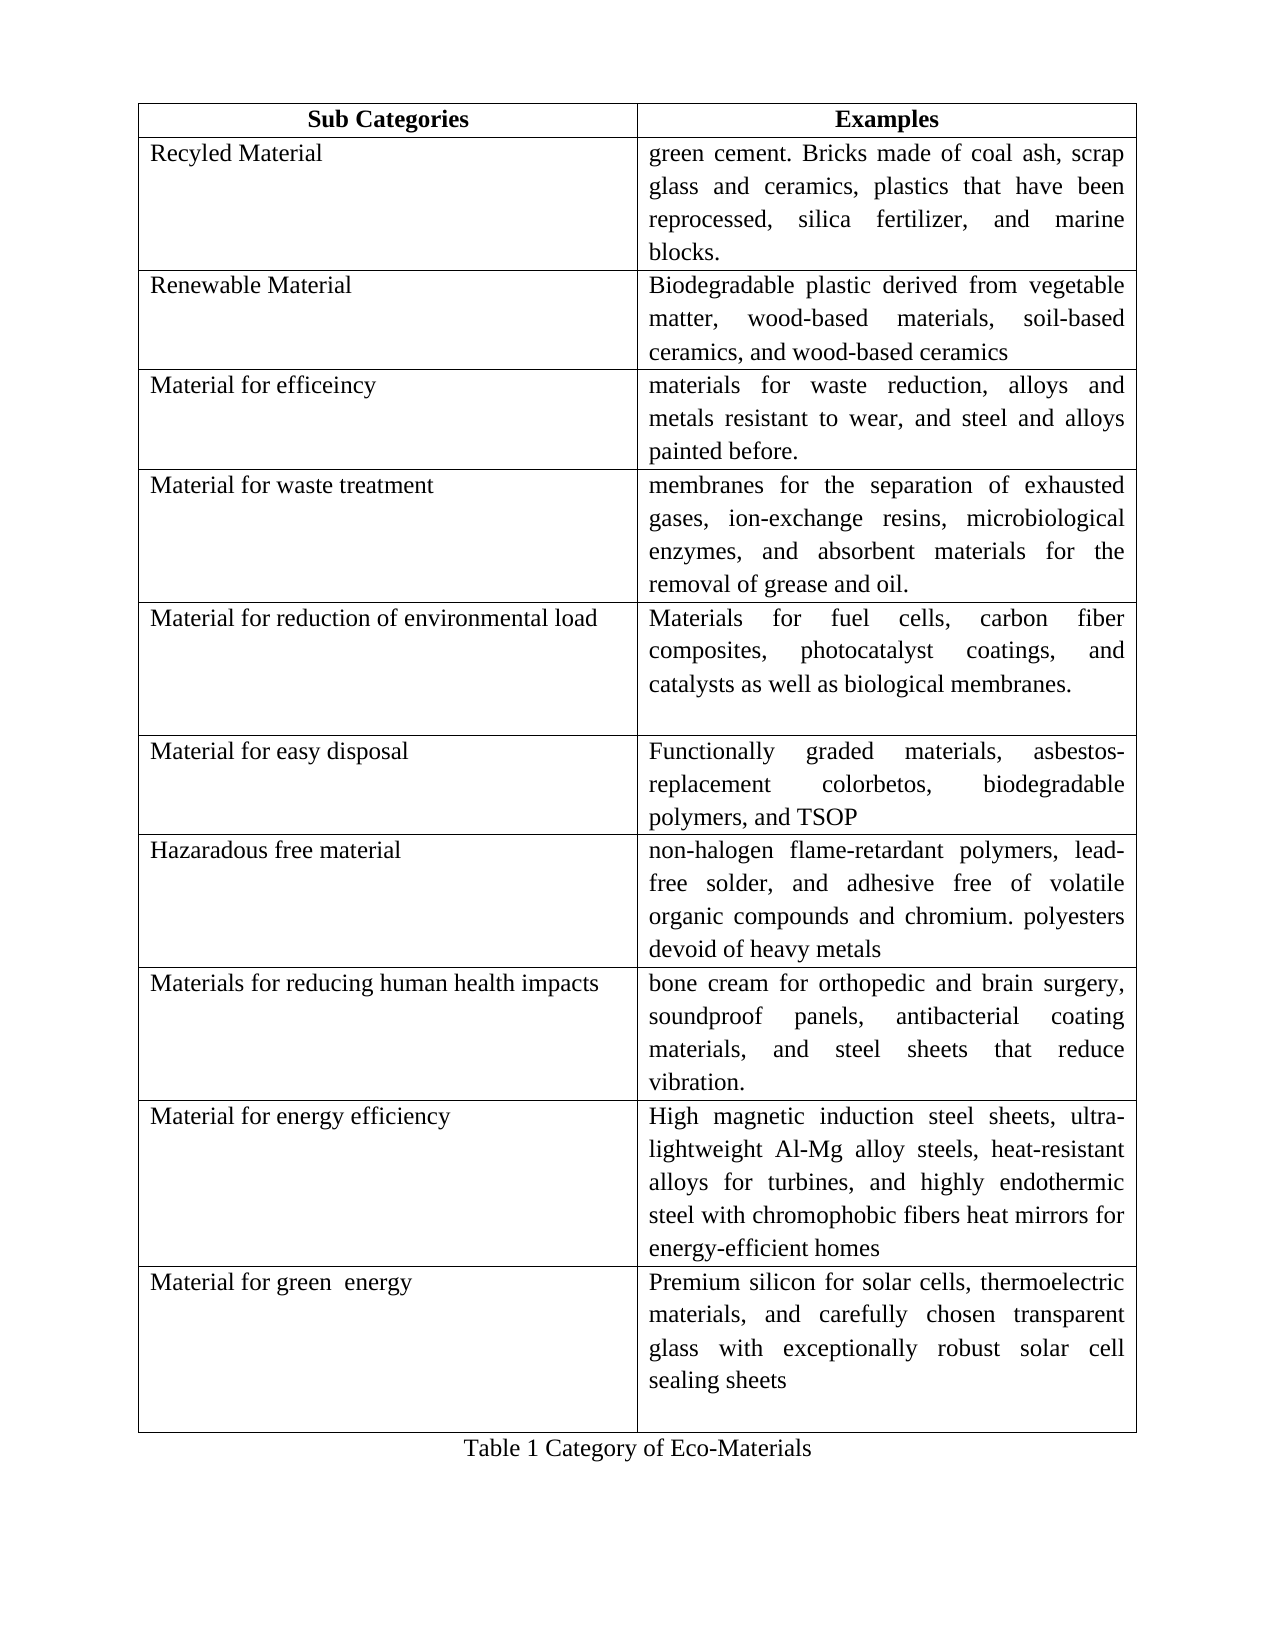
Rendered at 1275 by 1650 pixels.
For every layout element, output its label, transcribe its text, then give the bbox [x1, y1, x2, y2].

table_cell Premium silicon for solar cells, thermoelectric materials, and carefully chosen transparent glass with exceptionally robust solar cell sealing sheets [638, 1267, 1136, 1432]
table_cell non-halogen flame-retardant polymers, lead-free solder, and adhesive free of volatile organic compounds and chromium. polyesters devoid of heavy metals [638, 835, 1136, 967]
table_cell Material for efficeincy [139, 370, 637, 469]
table_cell Recyled Material [139, 138, 637, 269]
table_header Sub Categories [139, 104, 637, 137]
table_cell Materials for reducing human health impacts [139, 968, 637, 1100]
table_cell materials for waste reduction, alloys and metals resistant to wear, and steel and alloys painted before. [638, 370, 1136, 469]
table_cell Material for waste treatment [139, 470, 637, 602]
table_cell Hazaradous free material [139, 835, 637, 967]
table_cell membranes for the separation of exhausted gases, ion-exchange resins, microbiological enzymes, and absorbent materials for the removal of grease and oil. [638, 470, 1136, 602]
table_cell green cement. Bricks made of coal ash, scrap glass and ceramics, plastics that have been reprocessed, silica fertilizer, and marine blocks. [638, 138, 1136, 269]
table_cell Material for green energy [139, 1267, 637, 1432]
table_cell Functionally graded materials, asbestos-replacement colorbetos, biodegradable polymers, and TSOP [638, 736, 1136, 834]
table_cell Material for reduction of environmental load [139, 603, 637, 735]
table_header Examples [638, 104, 1136, 137]
table_cell Material for energy efficiency [139, 1101, 637, 1266]
table_cell bone cream for orthopedic and brain surgery, soundproof panels, antibacterial coating materials, and steel sheets that reduce vibration. [638, 968, 1136, 1100]
table_cell Material for easy disposal [139, 736, 637, 834]
table_cell High magnetic induction steel sheets, ultra-lightweight Al-Mg alloy steels, heat-resistant alloys for turbines, and highly endothermic steel with chromophobic fibers heat mirrors for energy-efficient homes [638, 1101, 1136, 1266]
text Table 1 Category of Eco-Materials [150, 1433, 1125, 1461]
table_cell Renewable Material [139, 271, 637, 369]
table_cell Biodegradable plastic derived from vegetable matter, wood-based materials, soil-based ceramics, and wood-based ceramics [638, 271, 1136, 369]
table_cell Materials for fuel cells, carbon fiber composites, photocatalyst coatings, and catalysts as well as biological membranes. [638, 603, 1136, 735]
